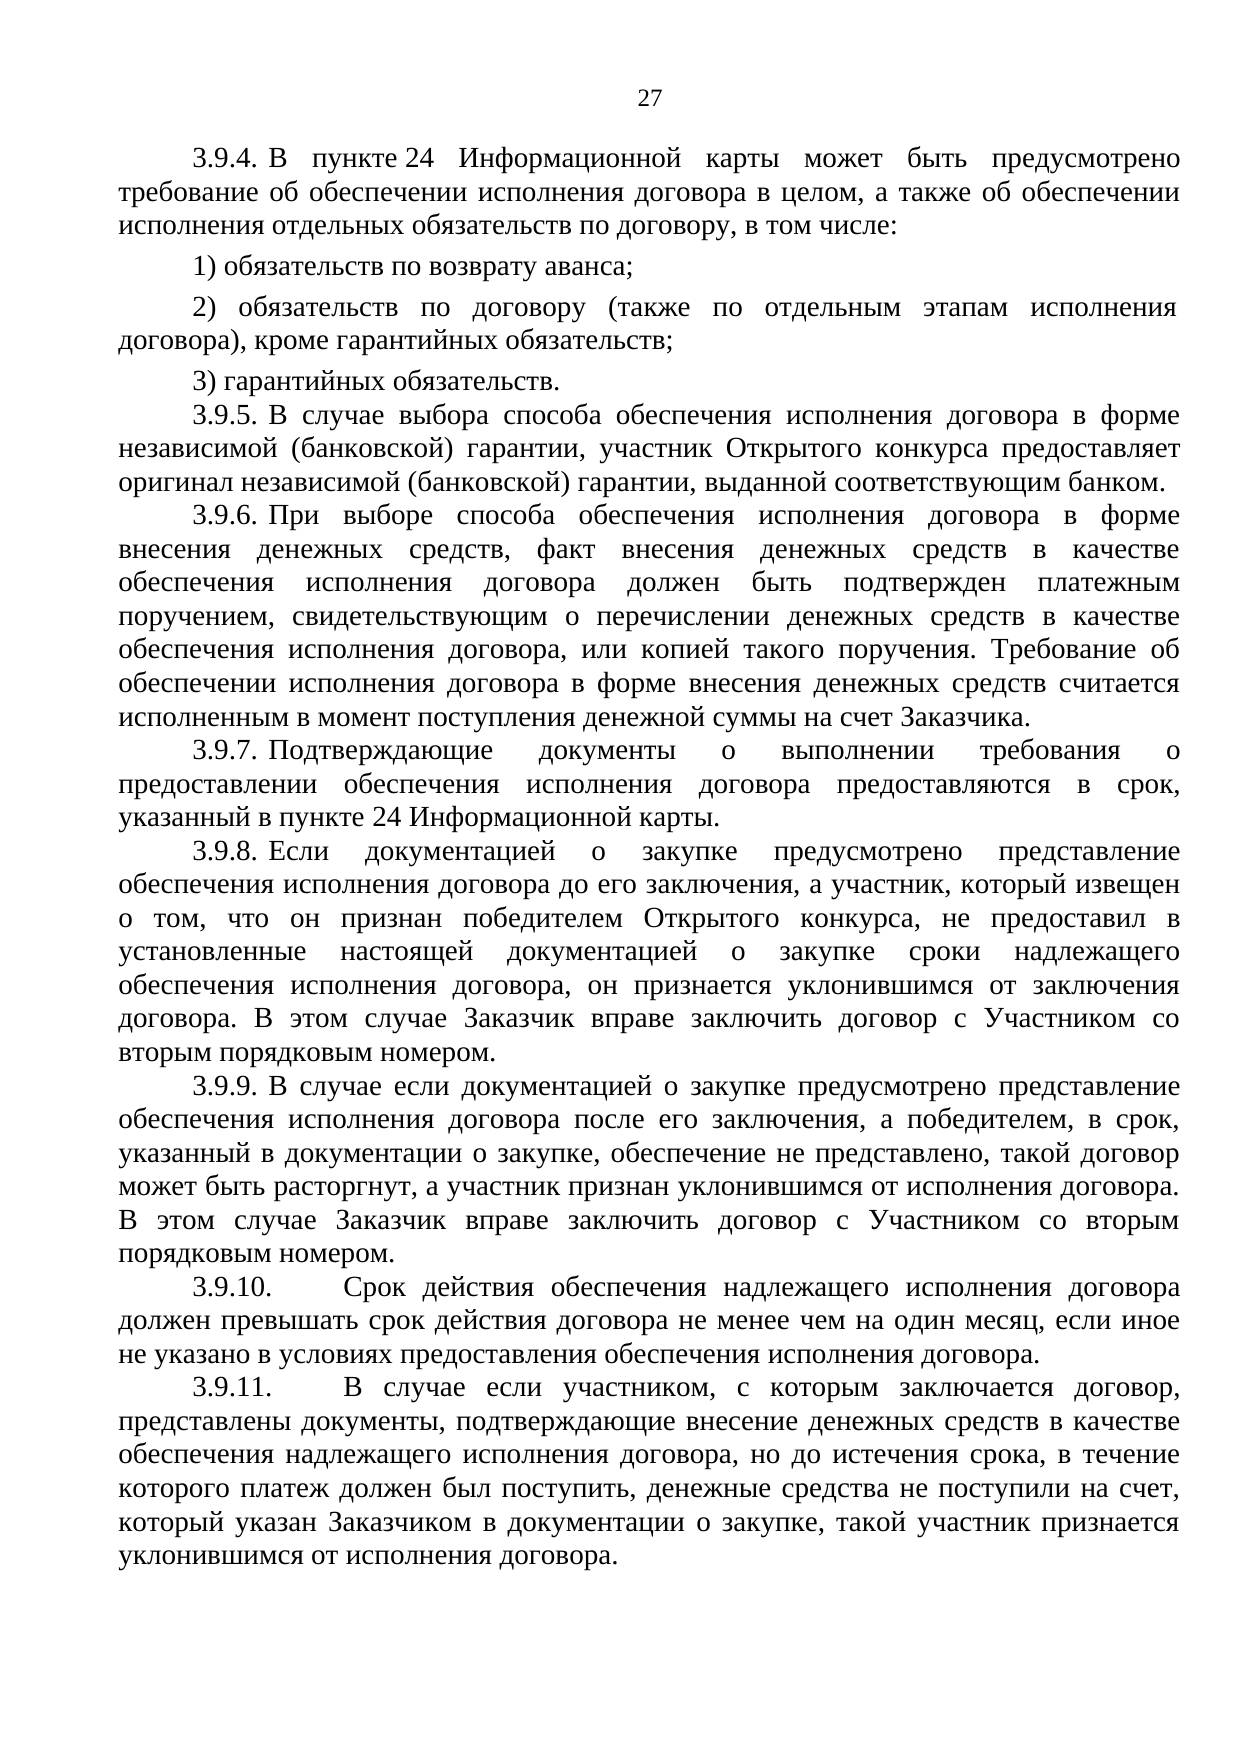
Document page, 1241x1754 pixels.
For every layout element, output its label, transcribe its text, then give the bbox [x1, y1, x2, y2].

list В пункте 24 Информационной карты может быть предусмотрено требование об обеспечении исполнения договора в целом, а также об обеспечении исполнения отдельных обязательств по договору, в том числе: [118, 140, 1181, 241]
list 3) гарантийных обязательств. [118, 363, 1177, 397]
list 1) обязательств по возврату аванса; [118, 248, 1177, 282]
list Срок действия обеспечения надлежащего исполнения договора должен превышать срок действия договора не менее чем на один месяц, если иное не указано в условиях предоставления обеспечения исполнения договора. [118, 1269, 1181, 1369]
list В случае если документацией о закупке предусмотрено представление обеспечения исполнения договора после его заключения, а победителем, в срок, указанный в документации о закупке, обеспечение не представлено, такой договор может быть расторгнут, а участник признан уклонившимся от исполнения договора. В этом случае Заказчик вправе заключить договор с Участником со вторым порядковым номером. [118, 1068, 1181, 1269]
list В случае выбора способа обеспечения исполнения договора в форме независимой (банковской) гарантии, участник Открытого конкурса предоставляет оригинал независимой (банковской) гарантии, выданной соответствующим банком. [118, 397, 1181, 497]
list 2) обязательств по договору (также по отдельным этапам исполнения договора), кроме гарантийных обязательств; [118, 289, 1177, 356]
list Если документацией о закупке предусмотрено представление обеспечения исполнения договора до его заключения, а участник, который извещен о том, что он признан победителем Открытого конкурса, не предоставил в установленные настоящей документацией о закупке сроки надлежащего обеспечения исполнения договора, он признается уклонившимся от заключения договора. В этом случае Заказчик вправе заключить договор с Участником со вторым порядковым номером. [118, 833, 1181, 1068]
list Подтверждающие документы о выполнении требования о предоставлении обеспечения исполнения договора предоставляются в срок, указанный в пункте 24 Информационной карты. [118, 732, 1181, 833]
list При выборе способа обеспечения исполнения договора в форме внесения денежных средств, факт внесения денежных средств в качестве обеспечения исполнения договора должен быть подтвержден платежным поручением, свидетельствующим о перечислении денежных средств в качестве обеспечения исполнения договора, или копией такого поручения. Требование об обеспечении исполнения договора в форме внесения денежных средств считается исполненным в момент поступления денежной суммы на счет Заказчика. [118, 497, 1181, 732]
list В случае если участником, с которым заключается договор, представлены документы, подтверждающие внесение денежных средств в качестве обеспечения надлежащего исполнения договора, но до истечения срока, в течение которого платеж должен был поступить, денежные средства не поступили на счет, который указан Заказчиком в документации о закупке, такой участник признается уклонившимся от исполнения договора. [118, 1369, 1181, 1571]
